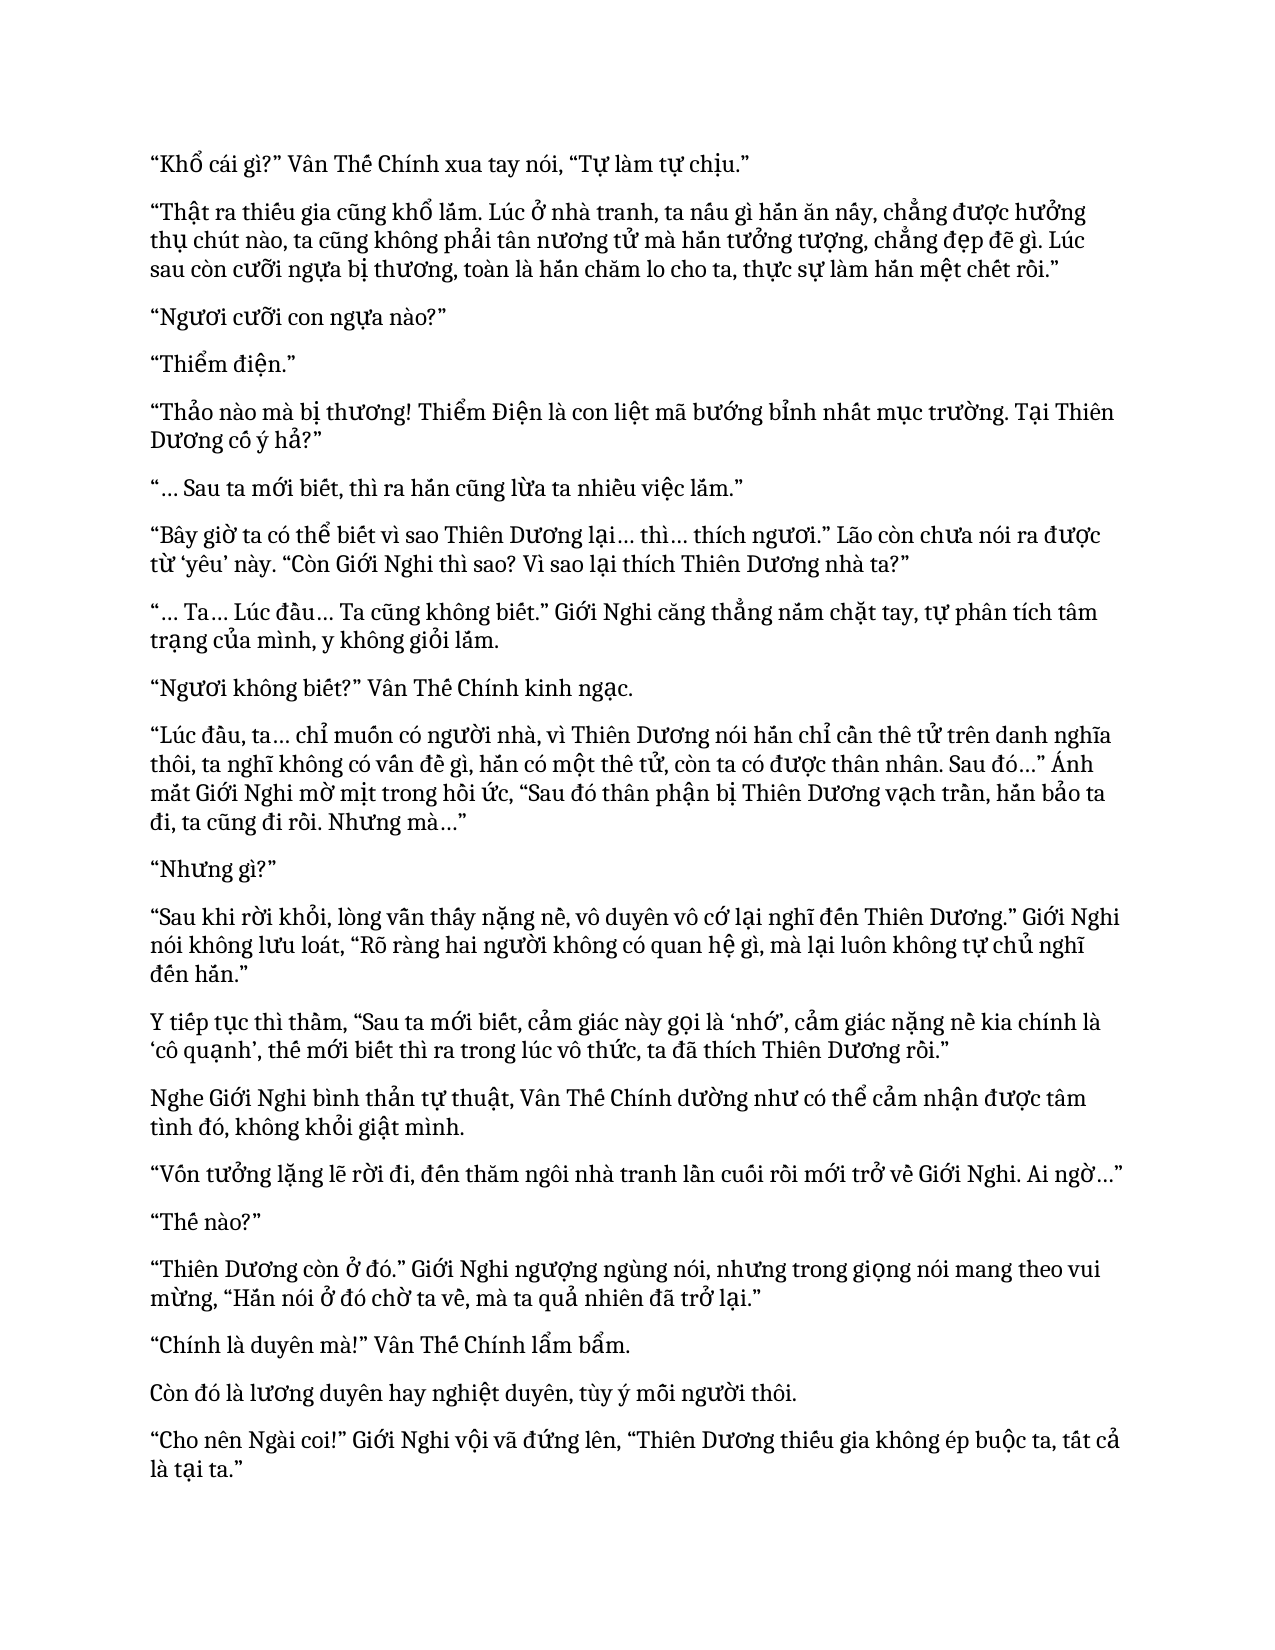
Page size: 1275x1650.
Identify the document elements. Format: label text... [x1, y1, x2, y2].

text “Bây giờ ta có thể biết vì sao Thiên Dương lại… thì… thích ngươi.” Lão còn chưa nói ra được từ ‘yêu’ này. “Còn Giới Nghi thì sao? Vì sao lại thích Thiên Dương nhà ta?” [150, 521, 1125, 579]
text Y tiếp tục thì thầm, “Sau ta mới biết, cảm giác này gọi là ‘nhớ’, cảm giác nặng nề kia chính là ‘cô quạnh’, thế mới biết thì ra trong lúc vô thức, ta đã thích Thiên Dương rồi.” [150, 1007, 1125, 1065]
text “… Sau ta mới biết, thì ra hắn cũng lừa ta nhiều việc lắm.” [150, 474, 1125, 502]
text Còn đó là lương duyên hay nghiệt duyên, tùy ý mỗi người thôi. [150, 1379, 1125, 1407]
text “Thiểm điện.” [150, 350, 1125, 379]
text “Khổ cái gì?” Vân Thế Chính xua tay nói, “Tự làm tự chịu.” [150, 150, 1125, 179]
text “Cho nên Ngài coi!” Giới Nghi vội vã đứng lên, “Thiên Dương thiếu gia không ép buộc ta, tất cả là tại ta.” [150, 1426, 1125, 1484]
text “Vốn tưởng lặng lẽ rời đi, đến thăm ngôi nhà tranh lần cuối rồi mới trở về Giới Nghi. Ai ngờ…” [150, 1160, 1125, 1189]
text “Sau khi rời khỏi, lòng vẫn thấy nặng nề, vô duyên vô cớ lại nghĩ đến Thiên Dương.” Giới Nghi nói không lưu loát, “Rõ ràng hai người không có quan hệ gì, mà lại luôn không tự chủ nghĩ đến hắn.” [150, 902, 1125, 989]
text “Chính là duyên mà!” Vân Thế Chính lẩm bẩm. [150, 1331, 1125, 1360]
text “Thảo nào mà bị thương! Thiểm Điện là con liệt mã bướng bỉnh nhất mục trường. Tại Thiên Dương cố ý hả?” [150, 397, 1125, 455]
text “Thật ra thiếu gia cũng khổ lắm. Lúc ở nhà tranh, ta nấu gì hắn ăn nấy, chẳng được hưởng thụ chút nào, ta cũng không phải tân nương tử mà hắn tưởng tượng, chẳng đẹp đẽ gì. Lúc sau còn cưỡi ngựa bị thương, toàn là hắn chăm lo cho ta, thực sự làm hắn mệt chết rồi.” [150, 197, 1125, 284]
text Nghe Giới Nghi bình thản tự thuật, Vân Thế Chính dường như có thể cảm nhận được tâm tình đó, không khỏi giật mình. [150, 1084, 1125, 1141]
text “Thế nào?” [150, 1207, 1125, 1236]
text “Ngươi không biết?” Vân Thế Chính kinh ngạc. [150, 674, 1125, 702]
text “Ngươi cưỡi con ngựa nào?” [150, 302, 1125, 331]
text “Thiên Dương còn ở đó.” Giới Nghi ngượng ngùng nói, nhưng trong giọng nói mang theo vui mừng, “Hắn nói ở đó chờ ta về, mà ta quả nhiên đã trở lại.” [150, 1255, 1125, 1312]
text “… Ta… Lúc đầu… Ta cũng không biết.” Giới Nghi căng thẳng nắm chặt tay, tự phân tích tâm trạng của mình, y không giỏi lắm. [150, 597, 1125, 655]
text “Nhưng gì?” [150, 855, 1125, 884]
text “Lúc đầu, ta… chỉ muốn có người nhà, vì Thiên Dương nói hắn chỉ cần thê tử trên danh nghĩa thôi, ta nghĩ không có vấn đề gì, hắn có một thê tử, còn ta có được thân nhân. Sau đó…” Ánh mắt Giới Nghi mờ mịt trong hồi ức, “Sau đó thân phận bị Thiên Dương vạch trần, hắn bảo ta đi, ta cũng đi rồi. Nhưng mà…” [150, 721, 1125, 836]
